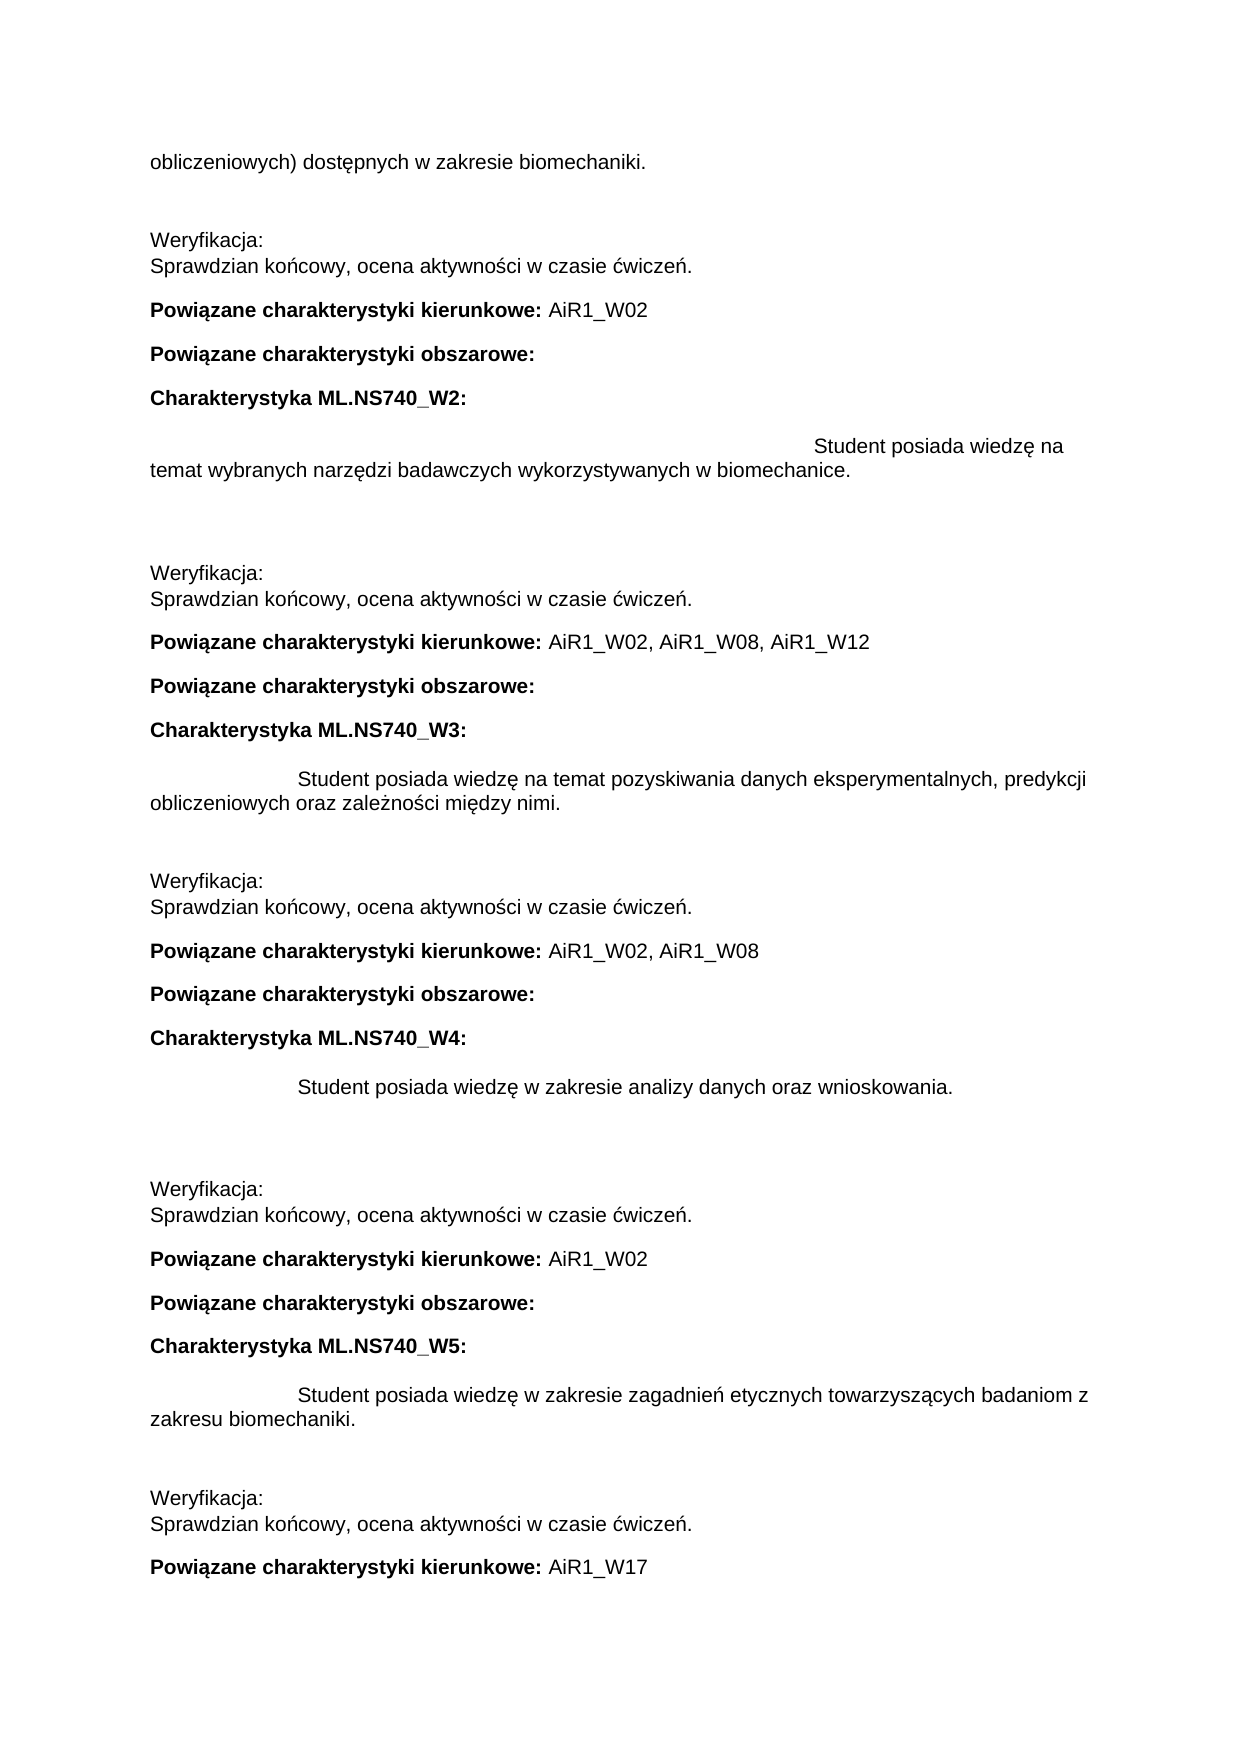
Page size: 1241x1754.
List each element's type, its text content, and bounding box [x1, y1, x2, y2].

text Charakterystyka ML.NS740_W5: [150, 1334, 1090, 1358]
text Weryfikacja: [150, 869, 1090, 893]
text Sprawdzian końcowy, ocena aktywności w czasie ćwiczeń. [150, 586, 1090, 610]
text Charakterystyka ML.NS740_W3: [150, 718, 1090, 742]
text Powiązane charakterystyki obszarowe: [150, 674, 1090, 698]
text Powiązane charakterystyki obszarowe: [150, 1291, 1090, 1314]
text Sprawdzian końcowy, ocena aktywności w czasie ćwiczeń. [150, 895, 1090, 919]
text Student posiada wiedzę w zakresie analizy danych oraz wnioskowania. [150, 1051, 1090, 1171]
text Student posiada wiedzę na temat wybranych narzędzi badawczych wykorzystywanych w biomechanice. [150, 410, 1090, 554]
text Powiązane charakterystyki obszarowe: [150, 982, 1090, 1006]
text Weryfikacja: [150, 228, 1090, 252]
text Powiązane charakterystyki kierunkowe: AiR1_W02 [150, 298, 1090, 322]
text Student posiada wiedzę w zakresie zagadnień etycznych towarzyszących badaniom z zakresu biomechaniki. [150, 1359, 1090, 1479]
text Sprawdzian końcowy, ocena aktywności w czasie ćwiczeń. [150, 1511, 1090, 1535]
text Powiązane charakterystyki kierunkowe: AiR1_W02, AiR1_W08, AiR1_W12 [150, 630, 1090, 654]
text Weryfikacja: [150, 560, 1090, 584]
text Sprawdzian końcowy, ocena aktywności w czasie ćwiczeń. [150, 254, 1090, 278]
text Sprawdzian końcowy, ocena aktywności w czasie ćwiczeń. [150, 1203, 1090, 1227]
text Weryfikacja: [150, 1177, 1090, 1201]
text Weryfikacja: [150, 1485, 1090, 1509]
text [150, 150, 1090, 222]
text Charakterystyka ML.NS740_W4: [150, 1026, 1090, 1050]
text Charakterystyka ML.NS740_W2: [150, 385, 1090, 409]
text Powiązane charakterystyki obszarowe: [150, 342, 1090, 366]
text Powiązane charakterystyki kierunkowe: AiR1_W02 [150, 1247, 1090, 1271]
text Powiązane charakterystyki kierunkowe: AiR1_W02, AiR1_W08 [150, 938, 1090, 962]
text Student posiada wiedzę na temat pozyskiwania danych eksperymentalnych, predykcji obliczeniowych oraz zależności między nimi. [150, 743, 1090, 862]
text Powiązane charakterystyki kierunkowe: AiR1_W17 [150, 1555, 1090, 1579]
